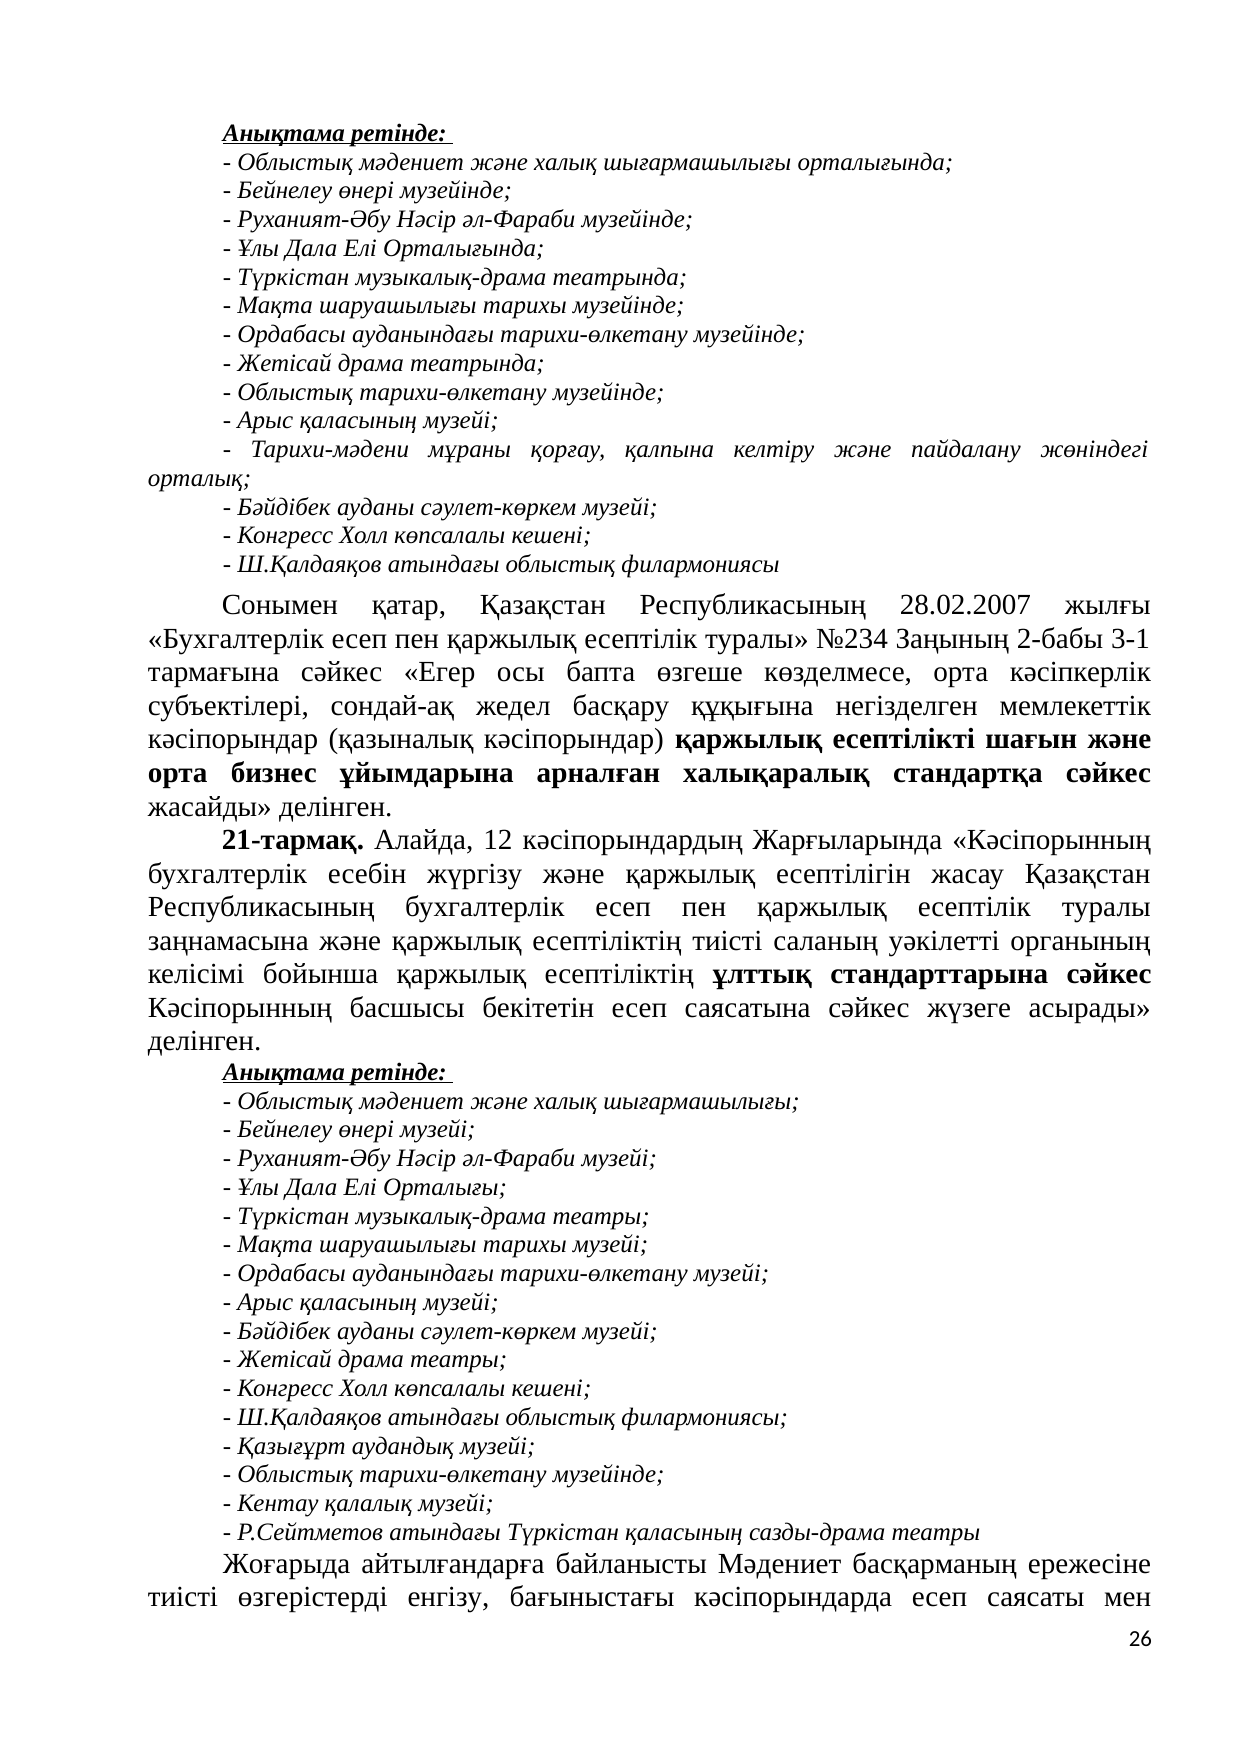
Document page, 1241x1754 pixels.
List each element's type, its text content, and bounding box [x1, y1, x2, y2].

text - Руханият-Әбу Нәсір әл-Фараби музейі; [148, 1143, 1152, 1172]
text - Жетісай драма театрында; [148, 348, 1152, 377]
text - Конгресс Холл көпсалалы кешені; [148, 521, 1152, 549]
text - Облыстық тарихи-өлкетану музейінде; [148, 377, 1152, 406]
text - Бейнелеу өнері музейі; [148, 1114, 1152, 1143]
text Анықтама ретінде: [148, 1057, 1152, 1086]
text - Арыс қаласының музейі; [148, 1287, 1152, 1316]
text - Түркістан музыкалық-драма театры; [148, 1201, 1152, 1229]
text 21-тармақ. Алайда, 12 кәсіпорындардың Жарғыларында «Кәсіпорынның бухгалтерлік есебін жүргізу және қаржылық есептілігін жасау Қазақстан Республикасының бухгалтерлік есеп пен қаржылық есептілік туралы заңнамасына және қаржылық есептіліктің тиісті саланың уәкілетті органының келісімі бойынша қаржылық есептіліктің ұлттық стандарттарына сәйкес Кәсіпорынның басшысы бекітетін есеп саясатына сәйкес жүзеге асырады» делінген. [148, 822, 1152, 1057]
text - Ордабасы ауданындағы тарихи-өлкетану музейінде; [148, 319, 1152, 348]
text - Тарихи-мәдени мұраны қорғау, қалпына келтіру және пайдалану жөніндегі орталық; [148, 434, 1152, 492]
text - Түркістан музыкалық-драма театрында; [148, 262, 1152, 291]
text - Бәйдібек ауданы сәулет-көркем музейі; [148, 492, 1152, 521]
text - Ш.Қалдаяқов атындағы облыстық филармониясы [148, 549, 1152, 586]
text - Мақта шаруашылығы тарихы музейінде; [148, 291, 1152, 319]
text - Ш.Қалдаяқов атындағы облыстық филармониясы; [148, 1402, 1152, 1431]
text - Руханият-Әбу Нәсір әл-Фараби музейінде; [148, 204, 1152, 233]
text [148, 1546, 1152, 1621]
text - Мақта шаруашылығы тарихы музейі; [148, 1229, 1152, 1258]
text - Арыс қаласының музейі; [148, 406, 1152, 434]
text Анықтама ретінде: [148, 118, 1152, 147]
text - Ордабасы ауданындағы тарихи-өлкетану музейі; [148, 1258, 1152, 1287]
text - Бәйдібек ауданы сәулет-көркем музейі; [148, 1316, 1152, 1344]
text - Қазығұрт аудандық музейі; [148, 1431, 1152, 1459]
text - Кентау қалалық музейі; [148, 1488, 1152, 1517]
text - Р.Сейтметов атындағы Түркістан қаласының сазды-драма театры [148, 1517, 1152, 1546]
text - Ұлы Дала Елі Орталығында; [148, 233, 1152, 262]
text Сонымен қатар, Қазақстан Республикасының 28.02.2007 жылғы «Бухгалтерлiк есеп пен қаржылық есептiлiк туралы» №234 Заңының 2-бабы 3-1 тармағына сәйкес «Егер осы бапта өзгеше көзделмесе, орта кәсіпкерлік субъектілері, сондай-ақ жедел басқару құқығына негізделген мемлекеттік кәсіпорындар (қазыналық кәсіпорындар) қаржылық есептілікті шағын және орта бизнес ұйымдарына арналған халықаралық стандартқа сәйкес жасайды» делінген. [148, 587, 1152, 822]
text - Ұлы Дала Елі Орталығы; [148, 1172, 1152, 1201]
text - Облыстық мәдениет және халық шығармашылығы орталығында; [148, 147, 1152, 176]
text - Облыстық тарихи-өлкетану музейінде; [148, 1459, 1152, 1488]
text - Бейнелеу өнері музейінде; [148, 176, 1152, 204]
text - Жетісай драма театры; [148, 1344, 1152, 1373]
text - Облыстық мәдениет және халық шығармашылығы; [148, 1086, 1152, 1114]
text - Конгресс Холл көпсалалы кешені; [148, 1373, 1152, 1402]
